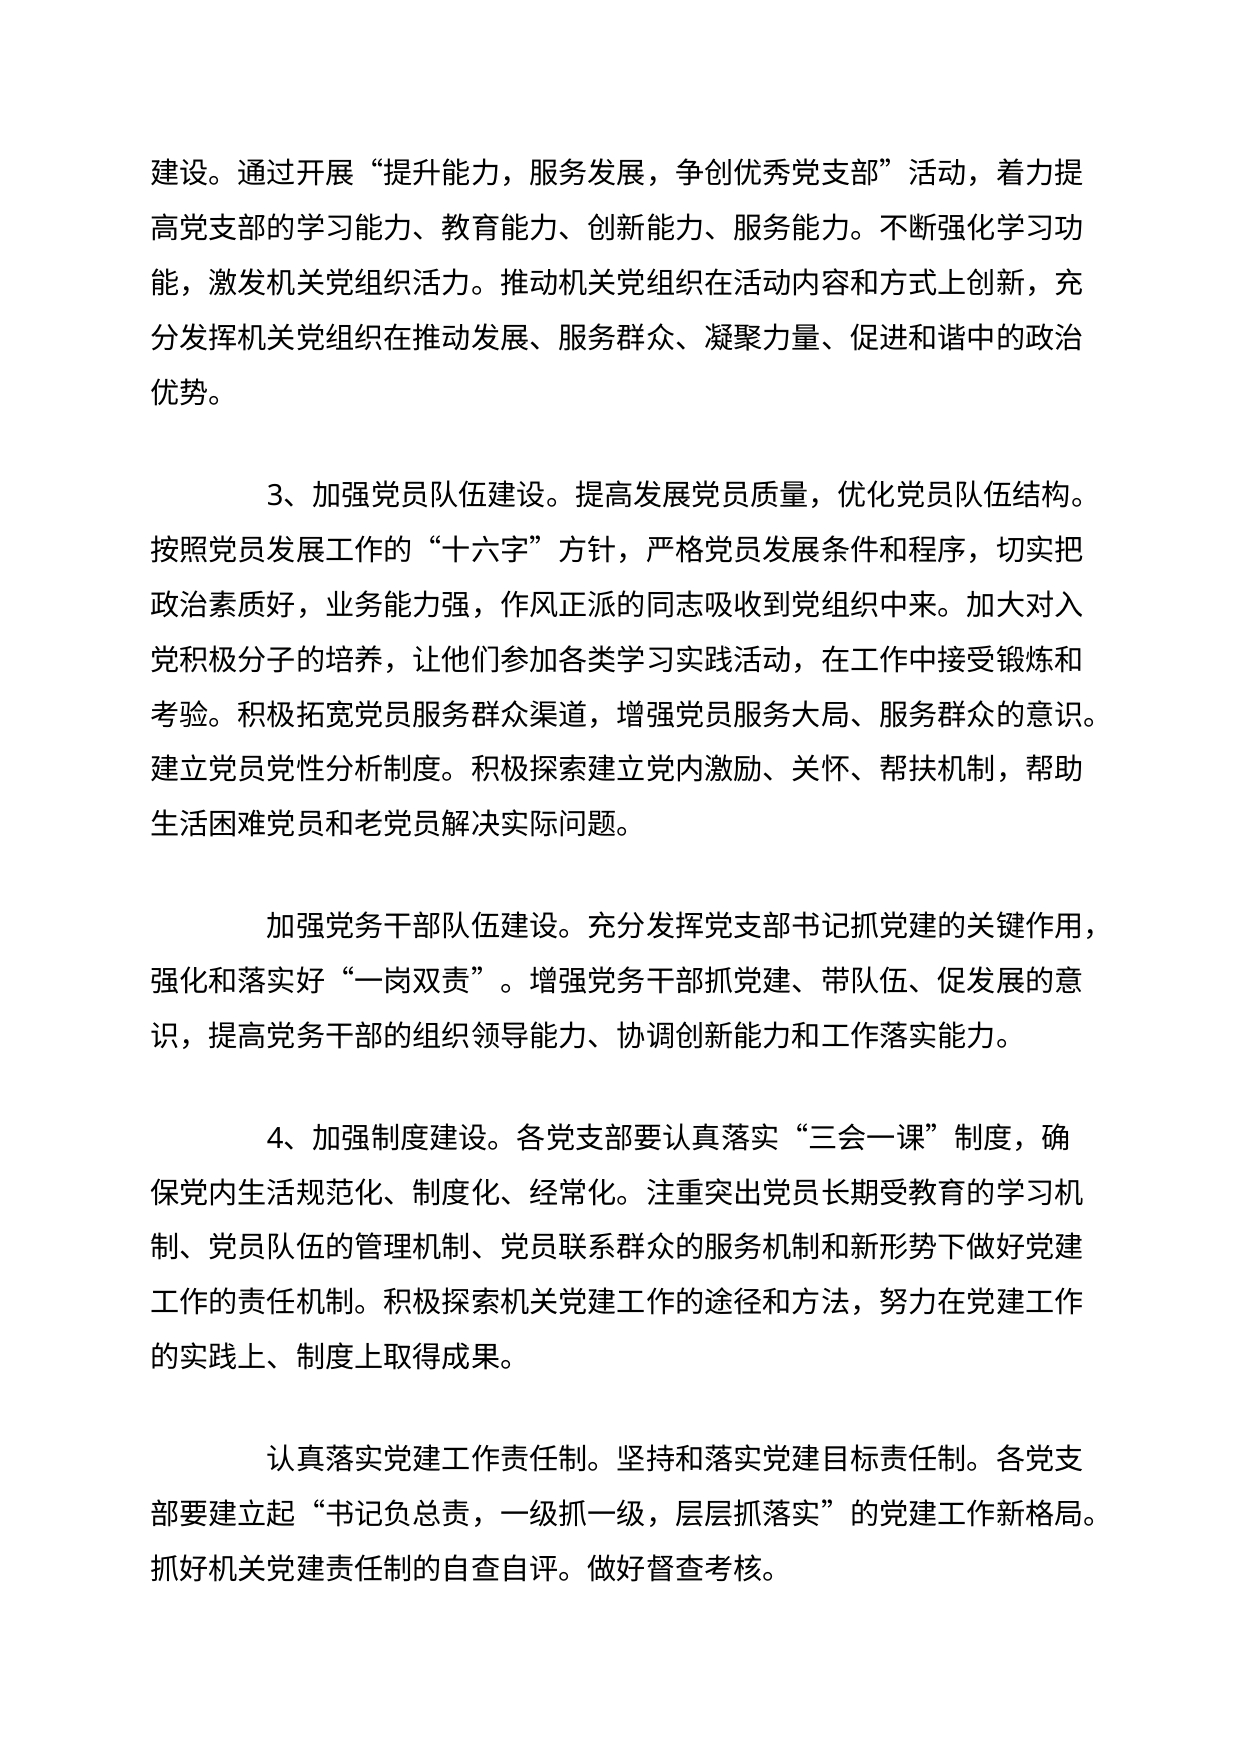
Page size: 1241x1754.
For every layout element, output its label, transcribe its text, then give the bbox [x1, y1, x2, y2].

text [150, 150, 1090, 412]
text 3、加强党员队伍建设。提高发展党员质量，优化党员队伍结构。按照党员发展工作的“十六字”方针，严格党员发展条件和程序，切实把政治素质好，业务能力强，作风正派的同志吸收到党组织中来。加大对入党积极分子的培养，让他们参加各类学习实践活动，在工作中接受锻炼和考验。积极拓宽党员服务群众渠道，增强党员服务大局、服务群众的意识。建立党员党性分析制度。积极探索建立党内激励、关怀、帮扶机制，帮助生活困难党员和老党员解决实际问题。 [150, 471, 1090, 843]
text 认真落实党建工作责任制。坚持和落实党建目标责任制。各党支部要建立起“书记负总责，一级抓一级，层层抓落实”的党建工作新格局。抓好机关党建责任制的自查自评。做好督查考核。 [150, 1436, 1090, 1588]
text 4、加强制度建设。各党支部要认真落实“三会一课”制度，确保党内生活规范化、制度化、经常化。注重突出党员长期受教育的学习机制、党员队伍的管理机制、党员联系群众的服务机制和新形势下做好党建工作的责任机制。积极探索机关党建工作的途径和方法，努力在党建工作的实践上、制度上取得成果。 [150, 1114, 1090, 1376]
text 加强党务干部队伍建设。充分发挥党支部书记抓党建的关键作用，强化和落实好“一岗双责”。增强党务干部抓党建、带队伍、促发展的意识，提高党务干部的组织领导能力、协调创新能力和工作落实能力。 [150, 903, 1090, 1055]
